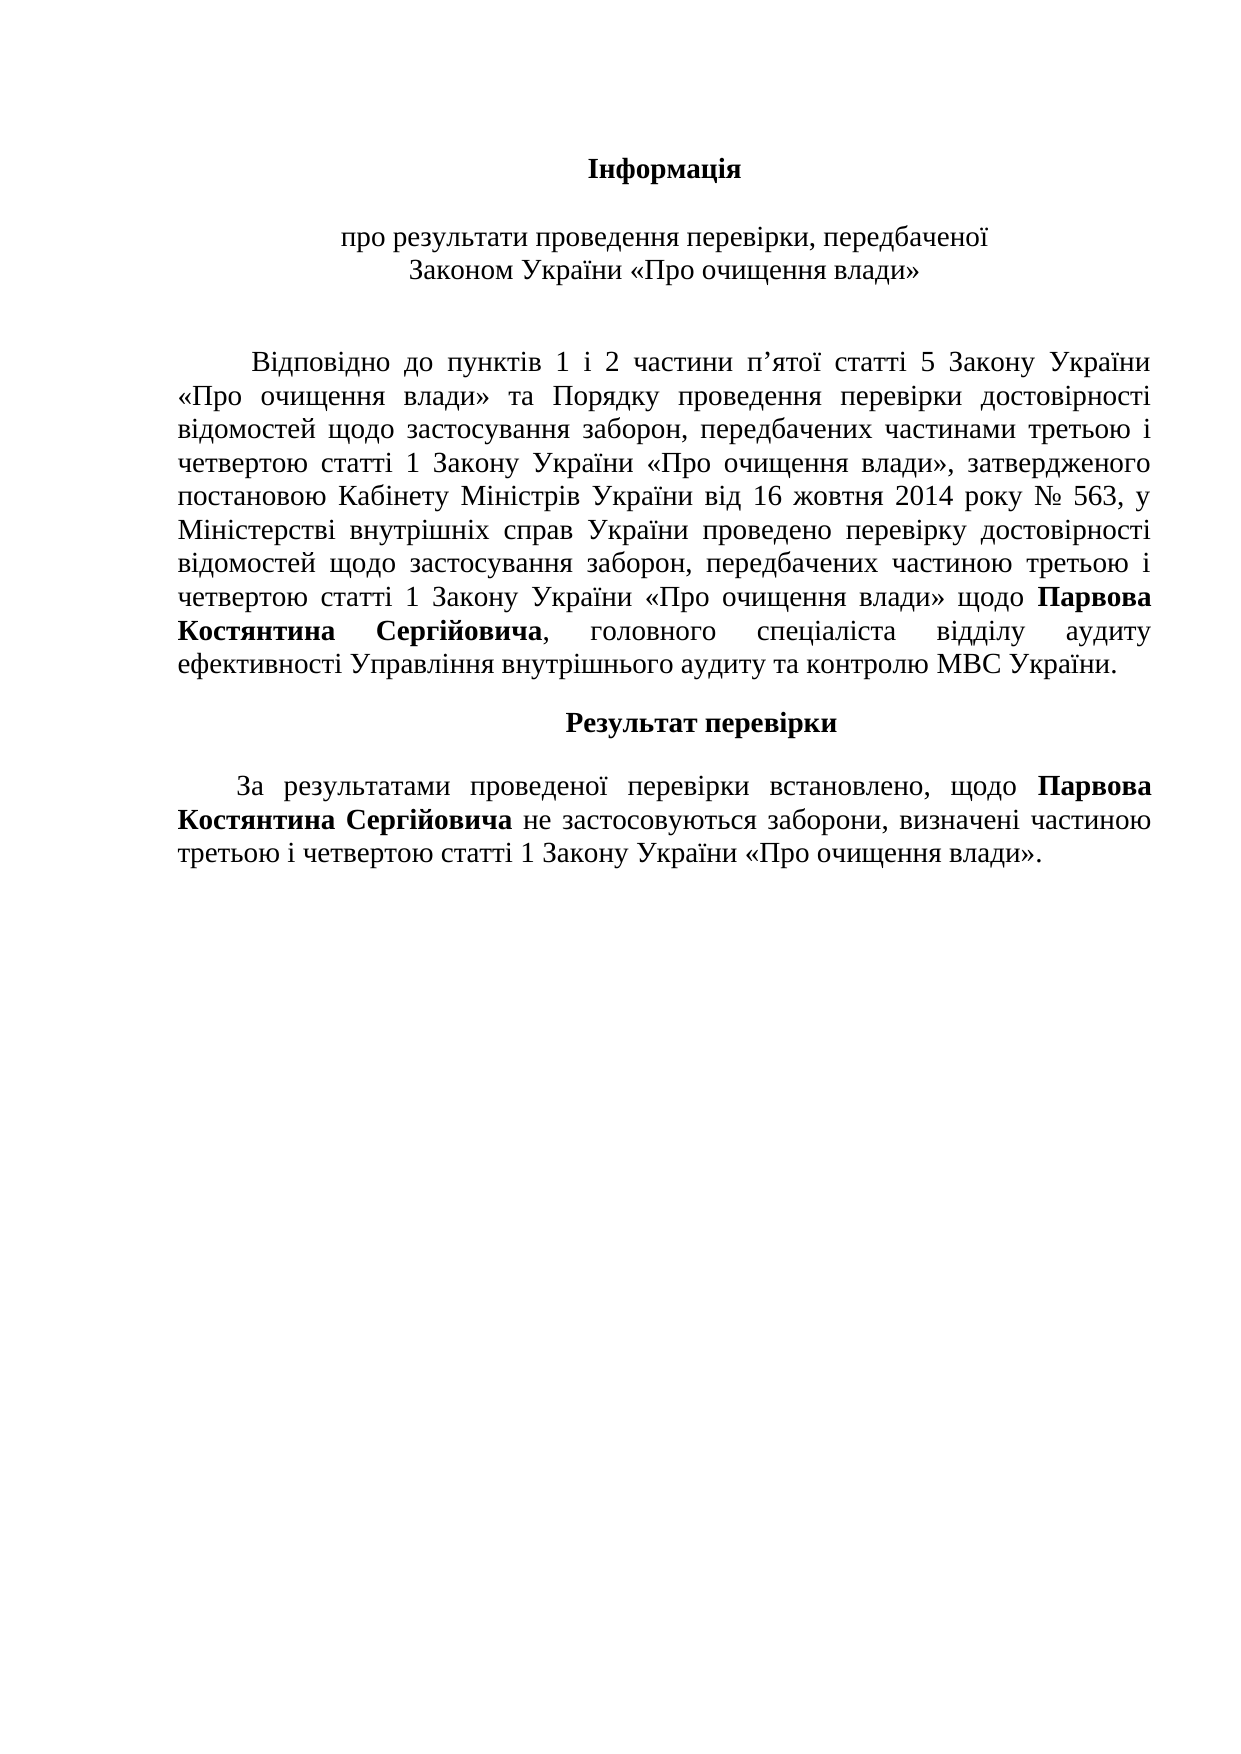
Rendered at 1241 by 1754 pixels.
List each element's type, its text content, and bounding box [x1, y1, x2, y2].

text Результат перевірки [177, 705, 1152, 738]
text За результатами проведеної перевірки встановлено, щодо Парвова Костянтина Сергійовича не застосовуються заборони, визначені частиною третьою і четвертою статті 1 Закону України «Про очищення влади». [177, 768, 1152, 869]
text Відповідно до пунктів 1 і 2 частини п’ятої статті 5 Закону України «Про очищення влади» та Порядку проведення перевірки достовірності відомостей щодо застосування заборон, передбачених частинами третьою і четвертою статті 1 Закону України «Про очищення влади», затвердженого постановою Кабінету Міністрів України від 16 жовтня 2014 року № 563, у Міністерстві внутрішніх справ України проведено перевірку достовірності відомостей щодо застосування заборон, передбачених частиною третьою і четвертою статті 1 Закону України «Про очищення влади» щодо Парвова Костянтина Сергійовича, головного спеціаліста відділу аудиту ефективності Управління внутрішнього аудиту та контролю МВС України. [177, 344, 1152, 680]
text Інформація [177, 152, 1152, 185]
text Законом України «Про очищення влади» [177, 252, 1152, 286]
text про результати проведення перевірки, передбаченої [177, 219, 1152, 252]
